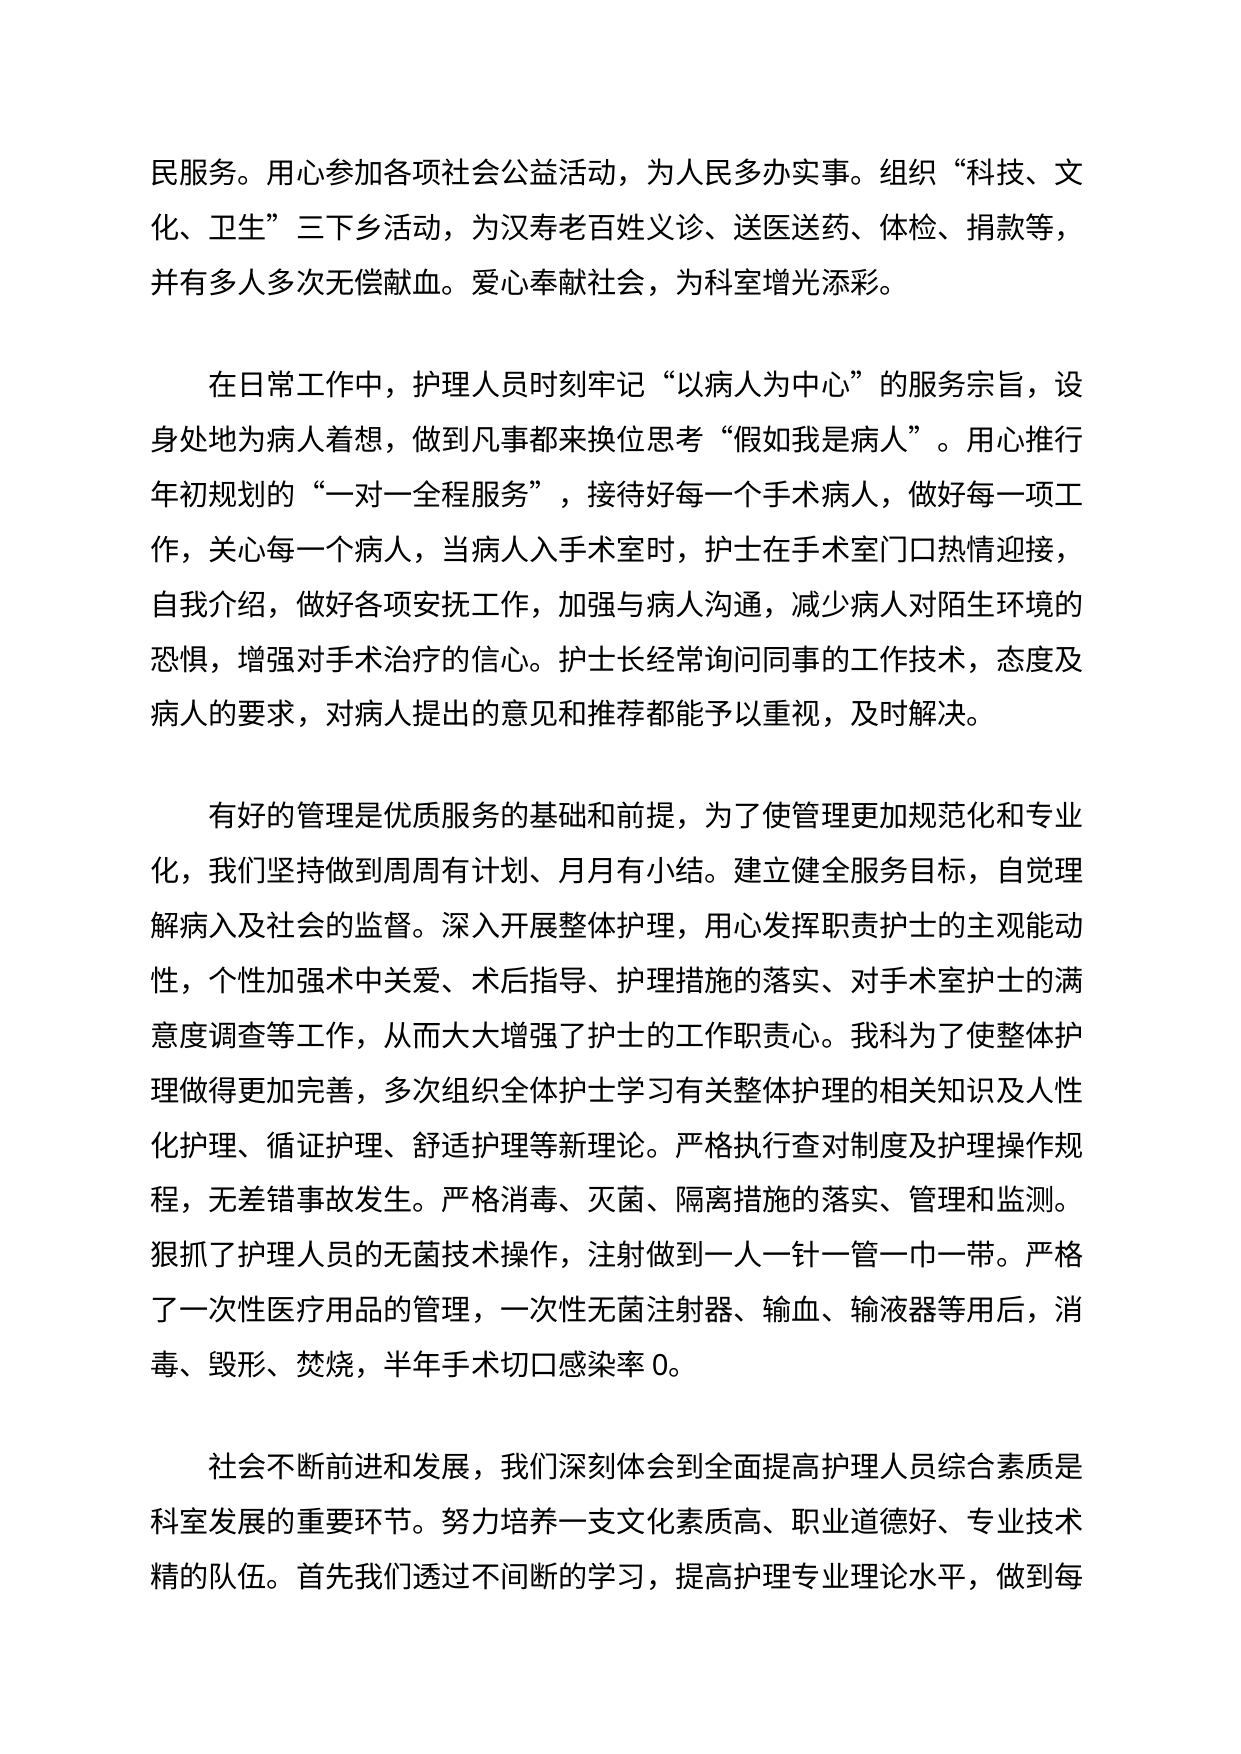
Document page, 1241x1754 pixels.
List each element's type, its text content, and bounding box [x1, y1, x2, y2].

text 在日常工作中，护理人员时刻牢记“以病人为中心”的服务宗旨，设身处地为病人着想，做到凡事都来换位思考“假如我是病人”。用心推行年初规划的“一对一全程服务”，接待好每一个手术病人，做好每一项工作，关心每一个病人，当病人入手术室时，护士在手术室门口热情迎接，自我介绍，做好各项安抚工作，加强与病人沟通，减少病人对陌生环境的恐惧，增强对手术治疗的信心。护士长经常询问同事的工作技术，态度及病人的要求，对病人提出的意见和推荐都能予以重视，及时解决。 [150, 362, 1090, 733]
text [150, 150, 1090, 302]
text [150, 1444, 1090, 1596]
text 有好的管理是优质服务的基础和前提，为了使管理更加规范化和专业化，我们坚持做到周周有计划、月月有小结。建立健全服务目标，自觉理解病入及社会的监督。深入开展整体护理，用心发挥职责护士的主观能动性，个性加强术中关爱、术后指导、护理措施的落实、对手术室护士的满意度调查等工作，从而大大增强了护士的工作职责心。我科为了使整体护理做得更加完善，多次组织全体护士学习有关整体护理的相关知识及人性化护理、循证护理、舒适护理等新理论。严格执行查对制度及护理操作规程，无差错事故发生。严格消毒、灭菌、隔离措施的落实、管理和监测。狠抓了护理人员的无菌技术操作，注射做到一人一针一管一巾一带。严格了一次性医疗用品的管理，一次性无菌注射器、输血、输液器等用后，消毒、毁形、焚烧，半年手术切口感染率0。 [150, 793, 1090, 1384]
